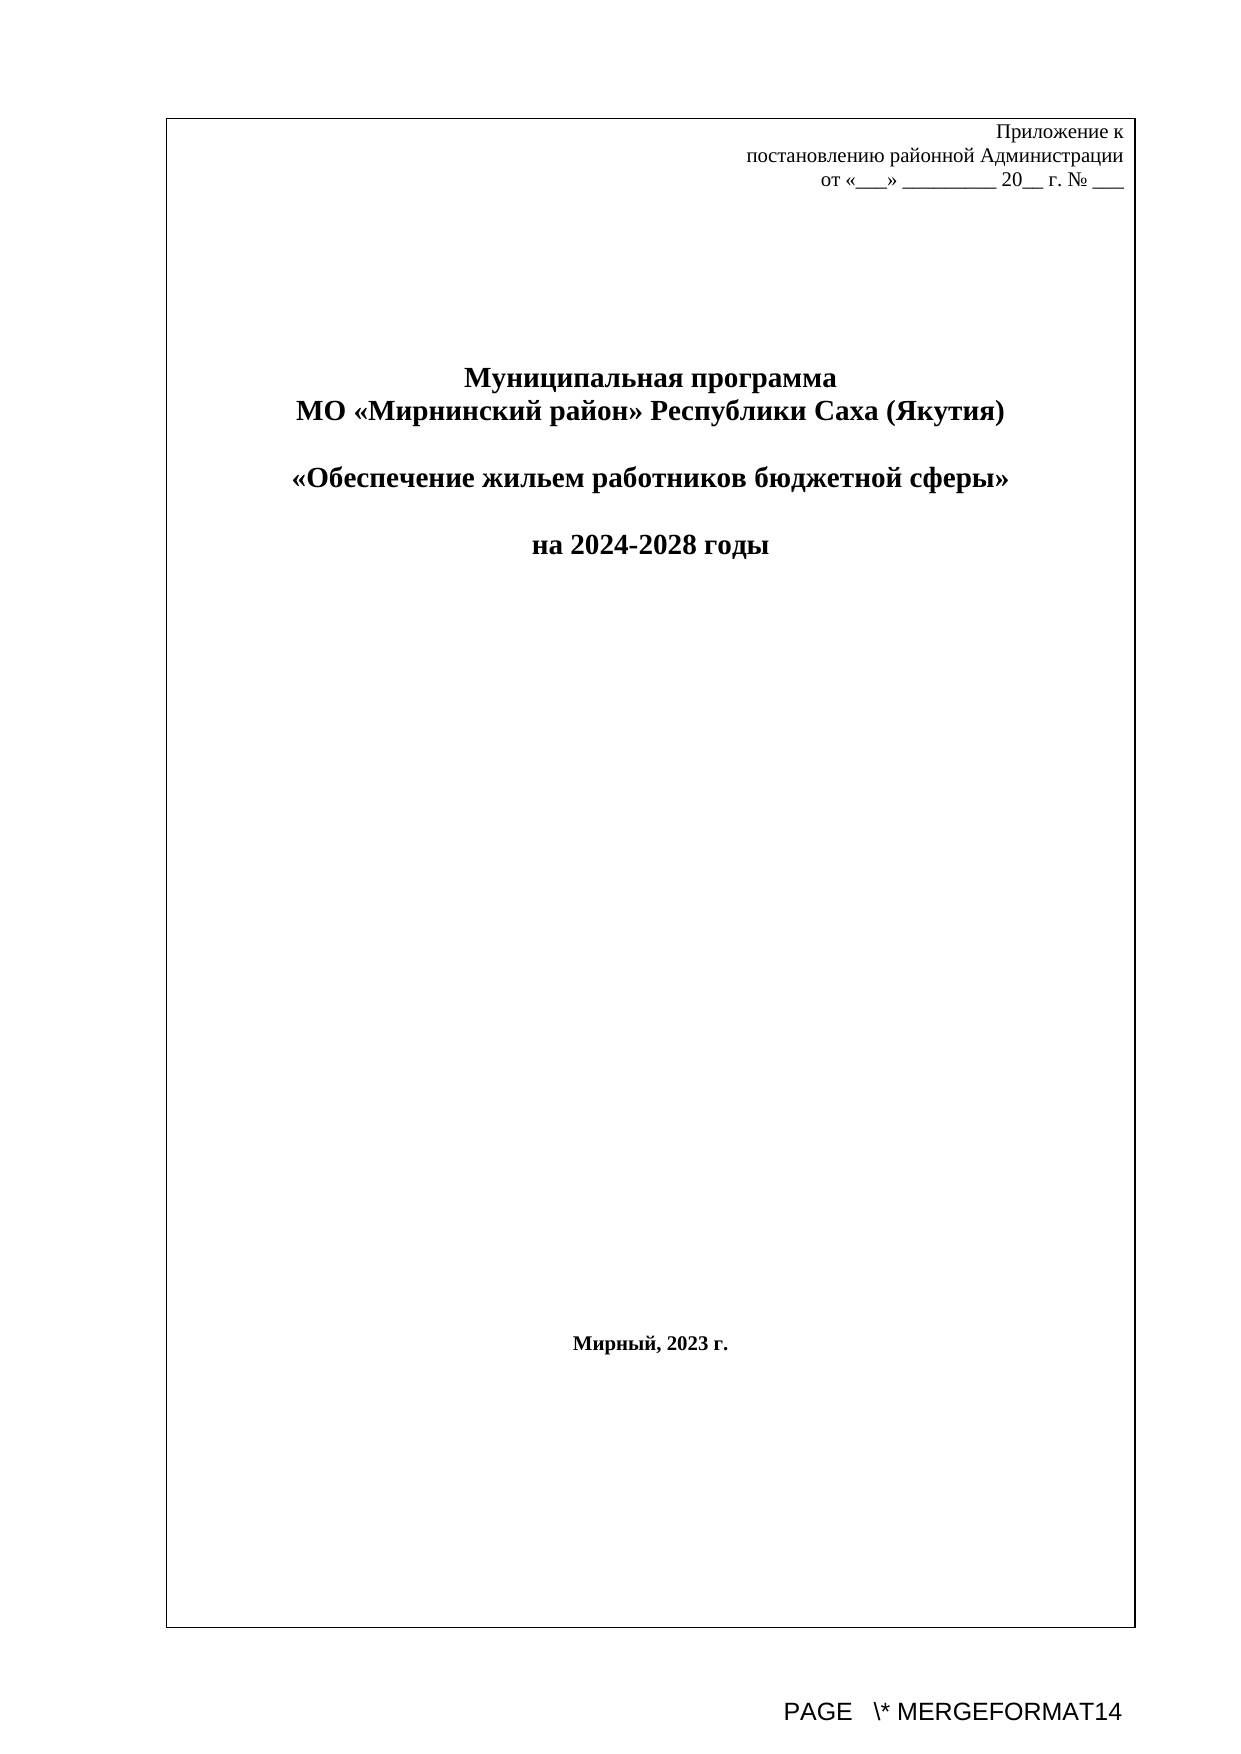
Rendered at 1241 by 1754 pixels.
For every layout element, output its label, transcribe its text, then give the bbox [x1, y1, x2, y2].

table_header Приложение к постановлению районной Администрации от «___» _________ 20__ г. № ___ Муниципальная программа МО «Мирнинский район» Республики Саха (Якутия) «Обеспечение жильем работников бюджетной сферы» на 2024-2028 годы Мирный, 2023 г. [167, 119, 1134, 1627]
